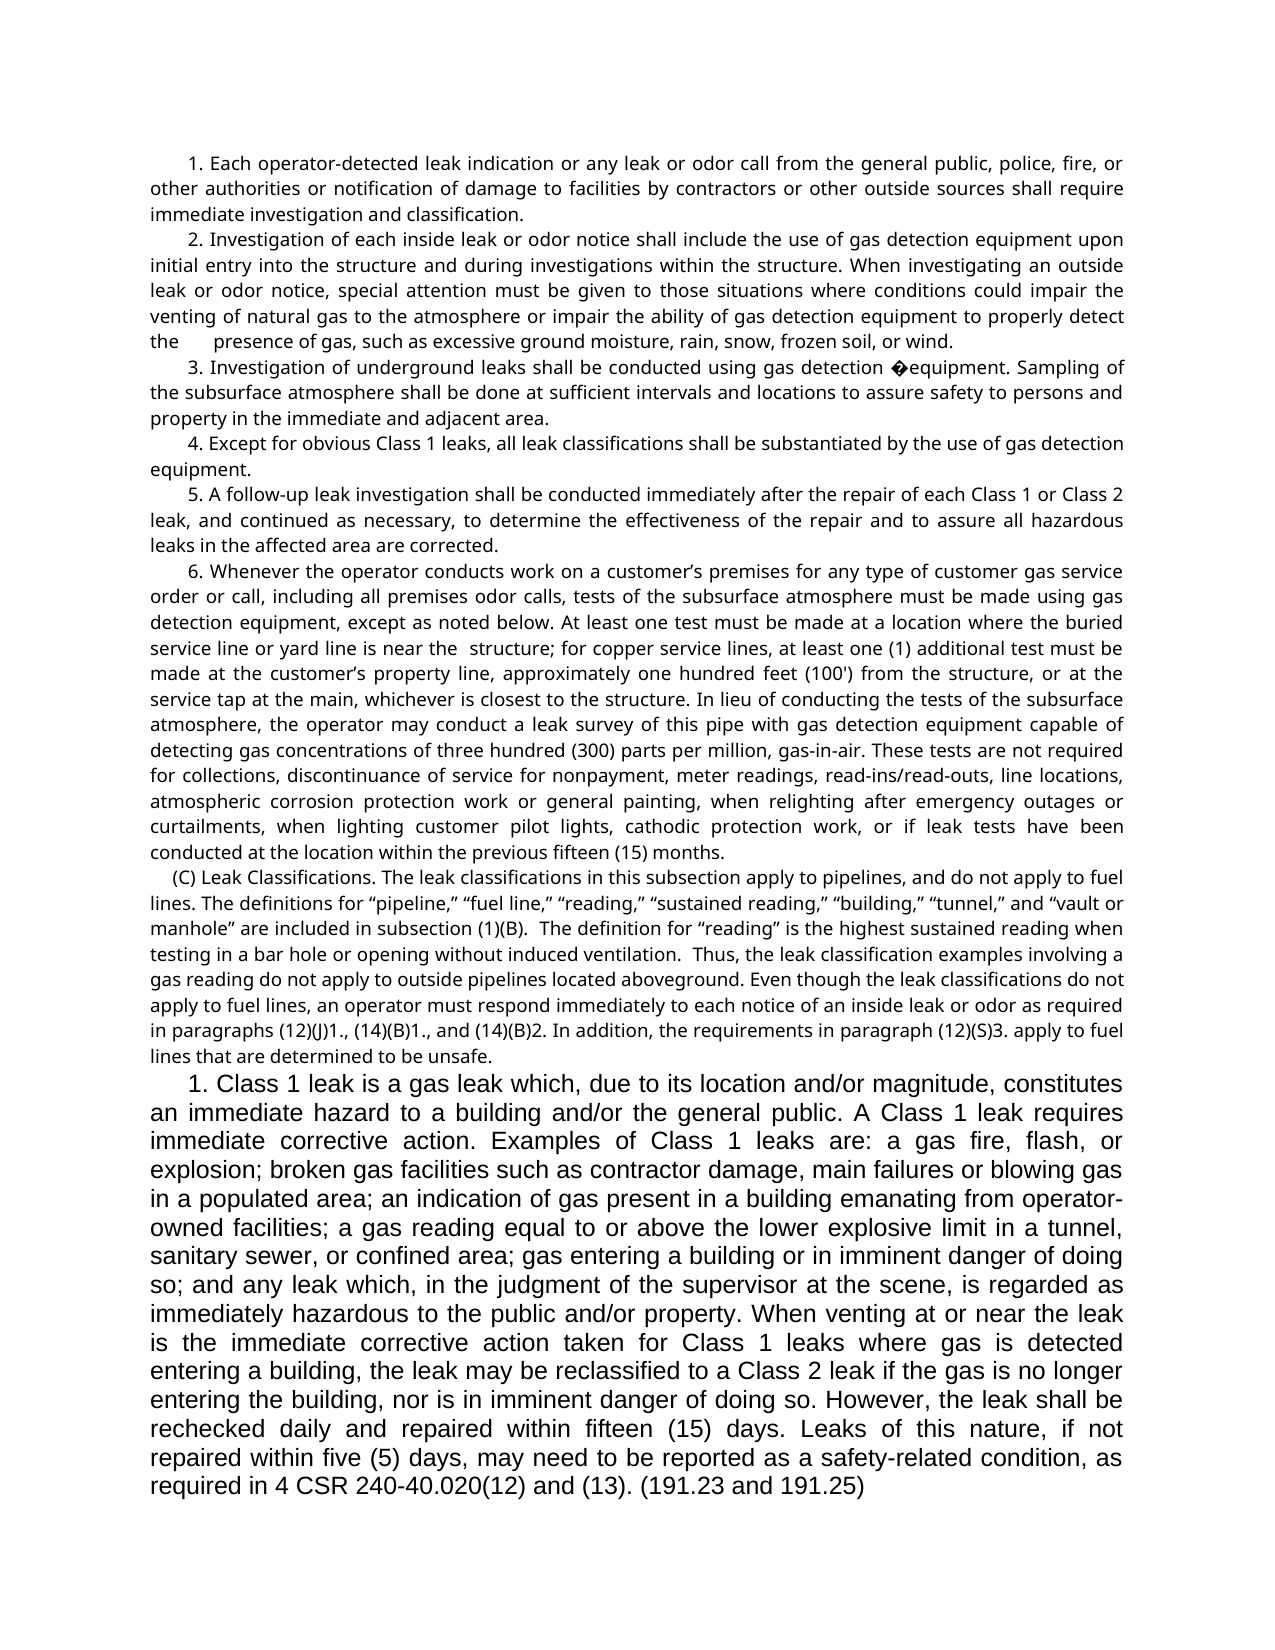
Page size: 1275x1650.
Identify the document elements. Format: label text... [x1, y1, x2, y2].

text 5. A follow-up leak investigation shall be conducted immediately after the repair of each Class 1 or Class 2 leak, and continued as necessary, to determine the effectiveness of the repair and to assure all hazardous leaks in the affected area are corrected. [150, 482, 1125, 558]
text 2. Investigation of each inside leak or odor notice shall include the use of gas detection equipment upon initial entry into the structure and during investigations within the structure. When investigating an outside leak or odor notice, special attention must be given to those situations where conditions could impair the venting of natural gas to the atmosphere or impair the ability of gas detection equipment to properly detect the presence of gas, such as excessive ground moisture, rain, snow, frozen soil, or wind. [150, 227, 1125, 354]
text 1. Each operator-detected leak indication or any leak or odor call from the general public, police, fire, or other authorities or notification of damage to facilities by contractors or other outside sources shall require immediate investigation and classification. [150, 150, 1125, 227]
text 1. Class 1 leak is a gas leak which, due to its location and/or magnitude, constitutes an immediate hazard to a building and/or the general public. A Class 1 leak requires immediate corrective action. Examples of Class 1 leaks are: a gas fire, flash, or explosion; broken gas facilities such as contractor damage, main failures or blowing gas in a populated area; an indication of gas present in a building emanating from operator-owned facilities; a gas reading equal to or above the lower explosive limit in a tunnel, sanitary sewer, or confined area; gas entering a building or in imminent danger of doing so; and any leak which, in the judgment of the supervisor at the scene, is regarded as immediately hazardous to the public and/or property. When venting at or near the leak is the immediate corrective action taken for Class 1 leaks where gas is detected entering a building, the leak may be reclassified to a Class 2 leak if the gas is no longer entering the building, nor is in imminent danger of doing so. However, the leak shall be rechecked daily and repaired within fifteen (15) days. Leaks of this nature, if not repaired within five (5) days, may need to be reported as a safety-related condition, as required in 4 CSR 240-40.020(12) and (13). (191.23 and 191.25) [150, 1069, 1125, 1500]
text (C) Leak Classifications. The leak classifications in this subsection apply to pipelines, and do not apply to fuel lines. The definitions for “pipeline,” “fuel line,” “reading,” “sustained reading,” “building,” “tunnel,” and “vault or manhole” are included in subsection (1)(B). The definition for “reading” is the highest sustained reading when testing in a bar hole or opening without induced ventilation. Thus, the leak classification examples involving a gas reading do not apply to outside pipelines located aboveground. Even though the leak classifications do not apply to fuel lines, an operator must respond immediately to each notice of an inside leak or odor as required in paragraphs (12)(J)1., (14)(B)1., and (14)(B)2. In addition, the requirements in paragraph (12)(S)3. apply to fuel lines that are determined to be unsafe. [150, 864, 1125, 1069]
text 6. Whenever the operator conducts work on a customer’s premises for any type of customer gas service order or call, including all premises odor calls, tests of the subsurface atmosphere must be made using gas detection equipment, except as noted below. At least one test must be made at a location where the buried service line or yard line is near the structure; for copper service lines, at least one (1) additional test must be made at the customer’s property line, approximately one hundred feet (100') from the structure, or at the service tap at the main, whichever is closest to the structure. In lieu of conducting the tests of the subsurface atmosphere, the operator may conduct a leak survey of this pipe with gas detection equipment capable of detecting gas concentrations of three hundred (300) parts per million, gas-in-air. These tests are not required for collections, discontinuance of service for nonpayment, meter readings, read-ins/read-outs, line locations, atmospheric corrosion protection work or general painting, when relighting after emergency outages or curtailments, when lighting customer pilot lights, cathodic protection work, or if leak tests have been conducted at the location within the previous fifteen (15) months. [150, 558, 1125, 864]
text 4. Except for obvious Class 1 leaks, all leak classifications shall be substantiated by the use of gas detection equipment. [150, 431, 1125, 482]
text 3. Investigation of underground leaks shall be conducted using gas detection �equipment. Sampling of the subsurface atmosphere shall be done at sufficient intervals and locations to assure safety to persons and property in the immediate and adjacent area. [150, 354, 1125, 431]
